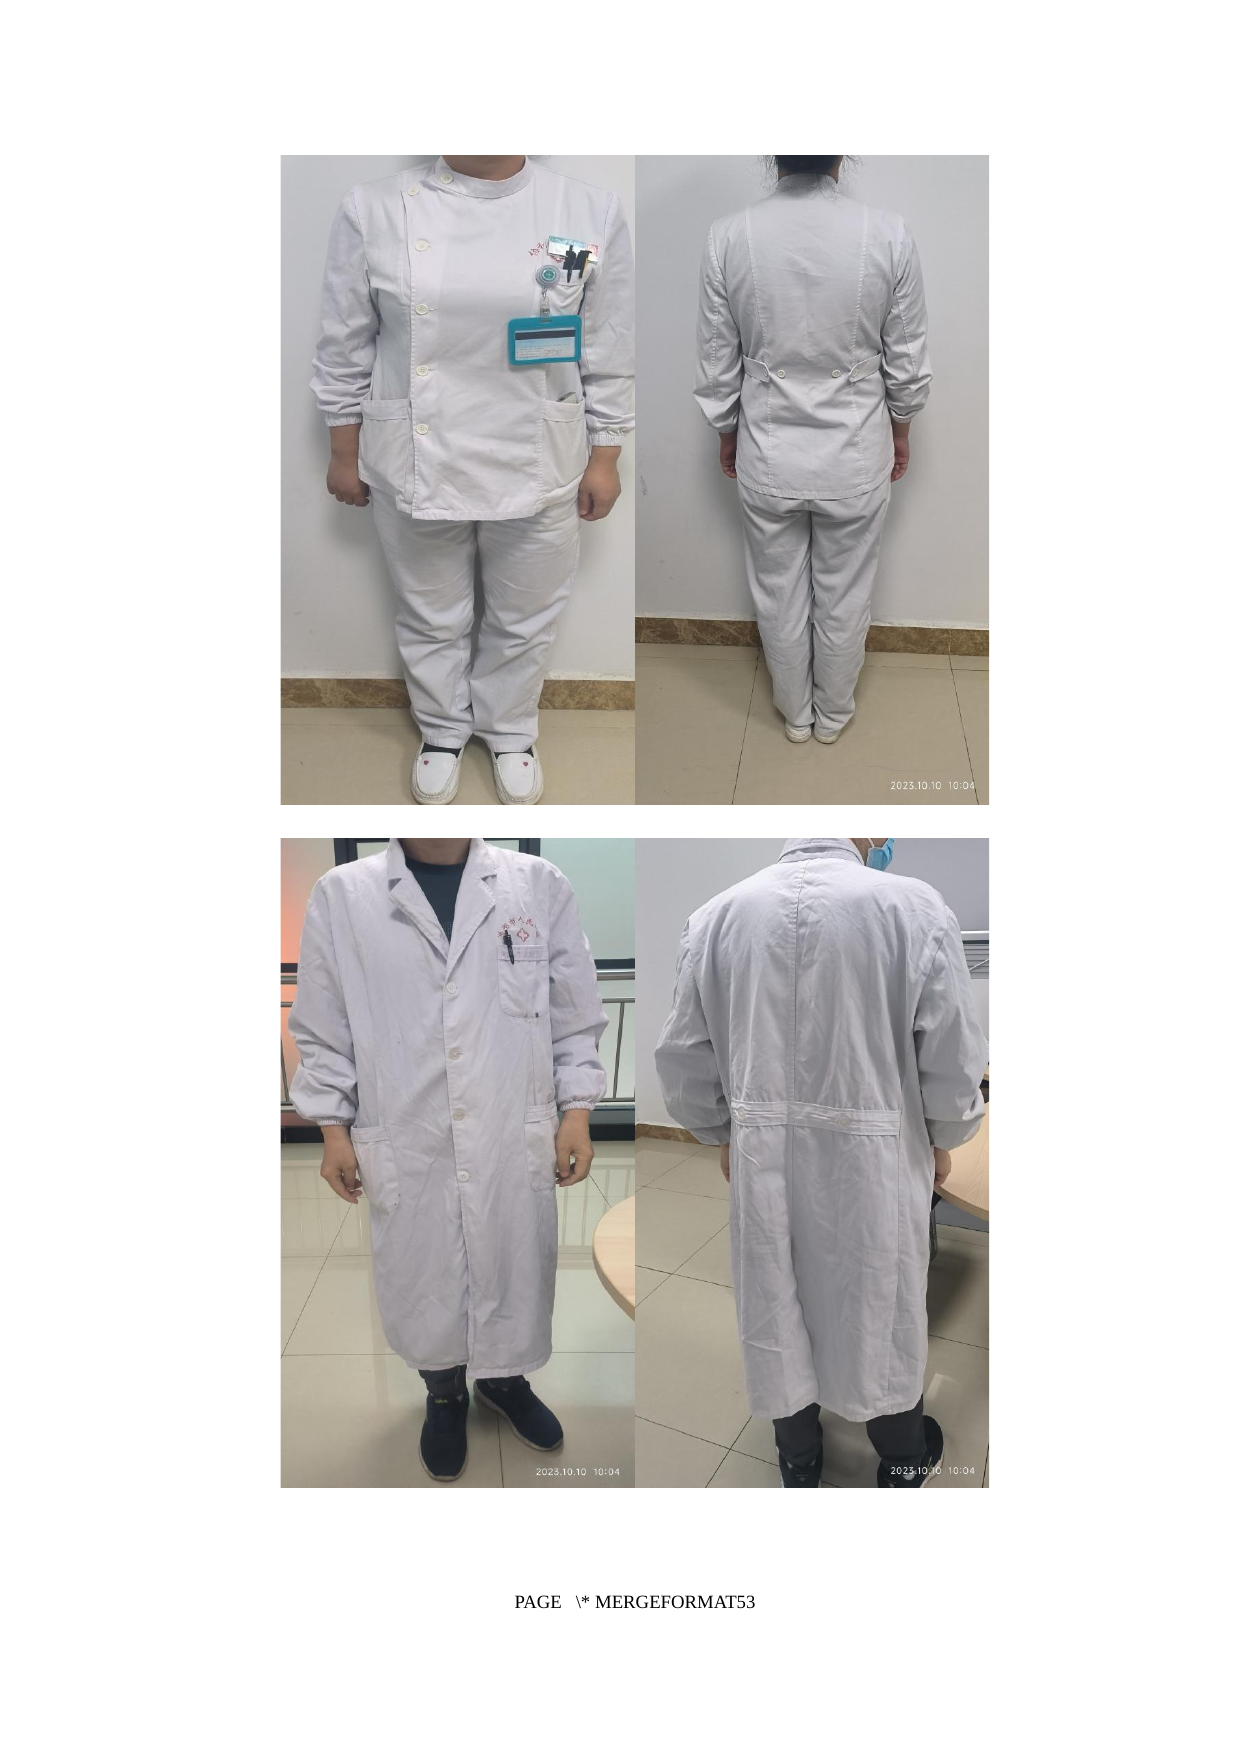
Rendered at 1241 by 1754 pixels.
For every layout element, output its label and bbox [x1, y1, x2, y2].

picture [280, 155, 990, 805]
picture [280, 838, 990, 1488]
